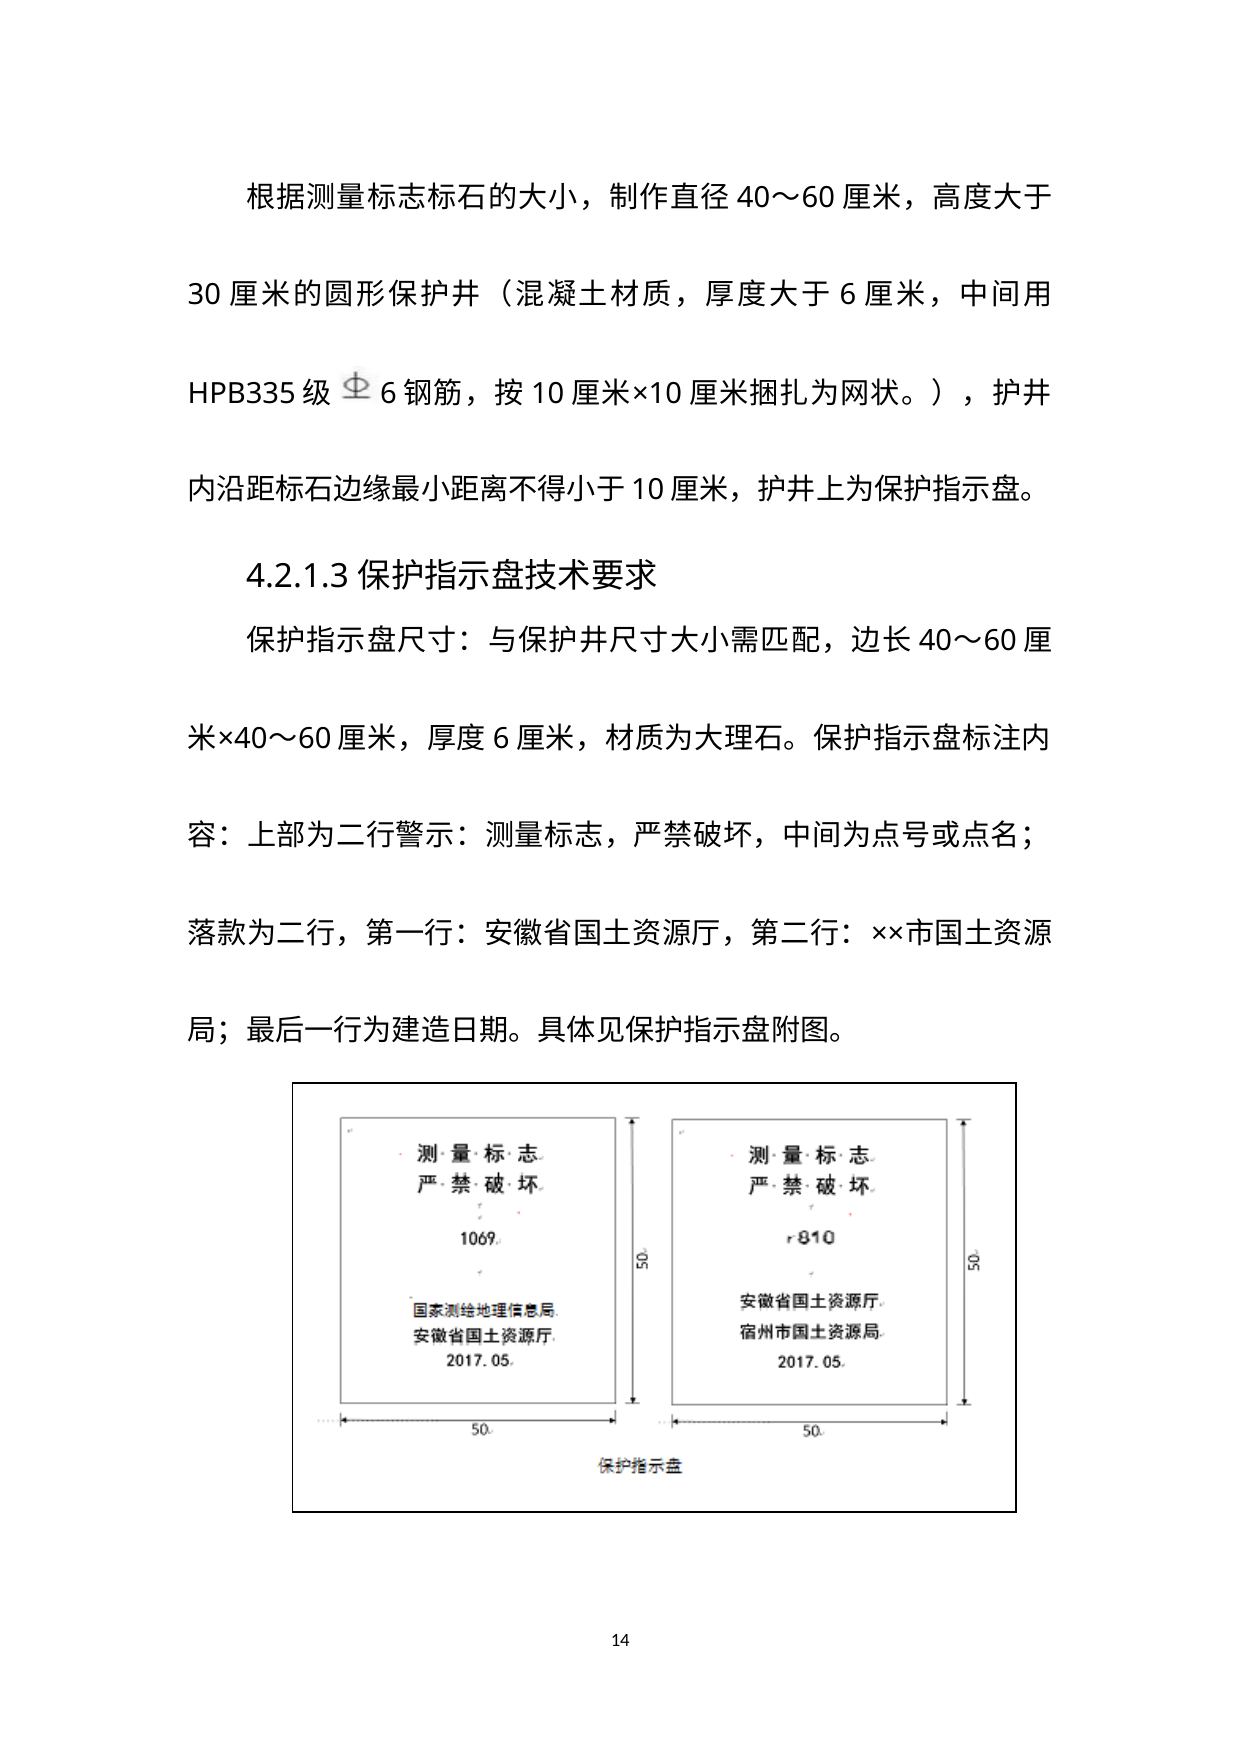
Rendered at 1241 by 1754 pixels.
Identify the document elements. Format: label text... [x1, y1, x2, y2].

text 保护指示盘尺寸：与保护井尺寸大小需匹配，边长40～60厘米×40～60厘米，厚度6厘米，材质为大理石。保护指示盘标注内容：上部为二行警示：测量标志，严禁破坏，中间为点号或点名；落款为二行，第一行：安徽省国土资源厅，第二行：××市国土资源局；最后一行为建造日期。具体见保护指示盘附图。 [187, 606, 1053, 1061]
text 根据测量标志标石的大小，制作直径40～60厘米，高度大于30厘米的圆形保护井（混凝土材质，厚度大于6厘米，中间用HPB335级6钢筋，按10厘米×10厘米捆扎为网状。），护井内沿距标石边缘最小距离不得小于10厘米，护井上为保护指示盘。 [187, 162, 1053, 519]
picture [307, 1089, 1000, 1494]
picture [333, 366, 380, 404]
text 4.2.1.3 保护指示盘技术要求 [187, 541, 1053, 606]
